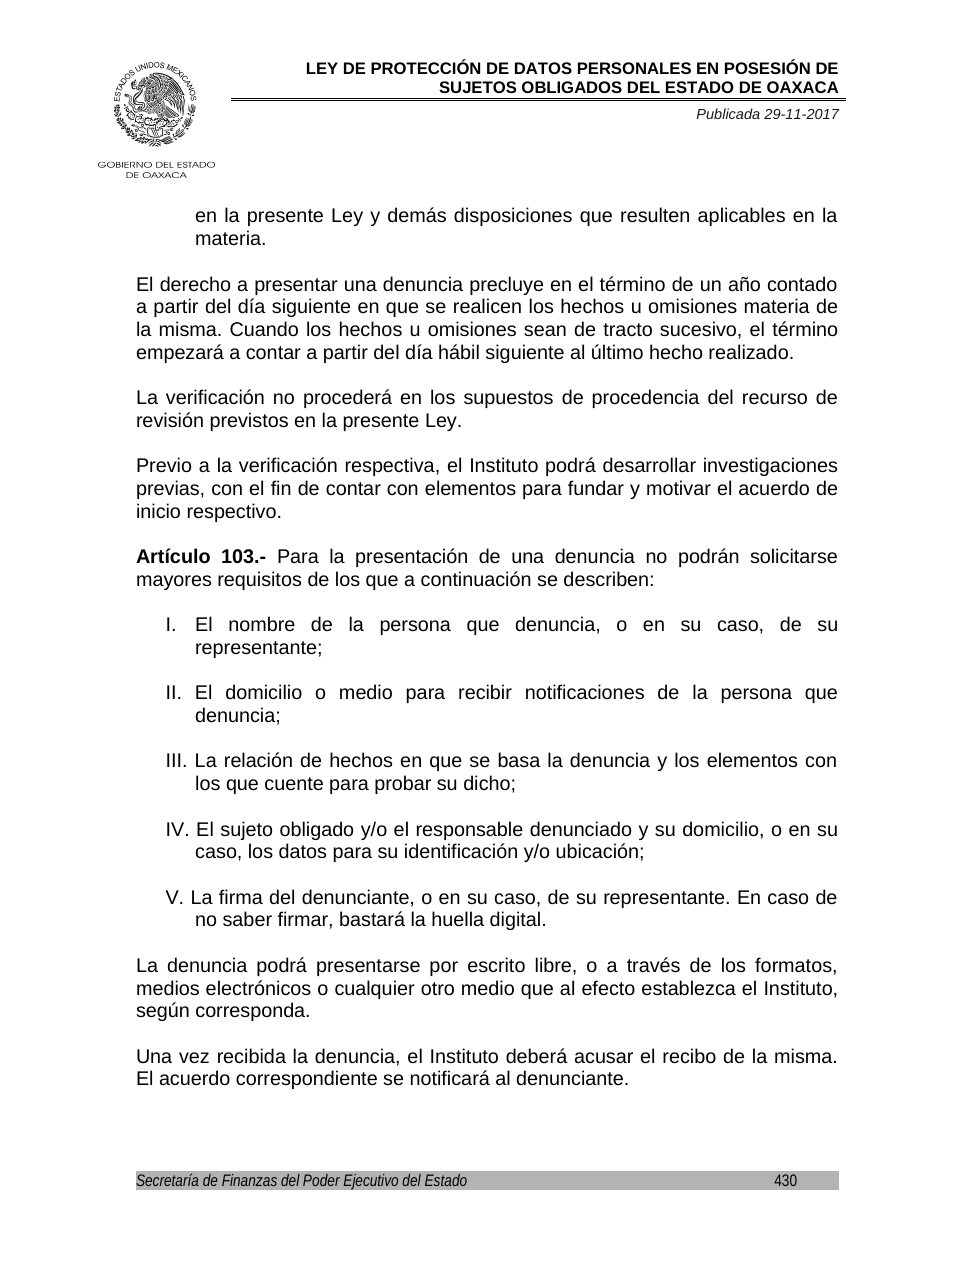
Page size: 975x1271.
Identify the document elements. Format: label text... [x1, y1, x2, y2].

text II. El domicilio o medio para recibir notificaciones de la persona que denuncia; [165, 681, 839, 727]
text La verificación no procederá en los supuestos de procedencia del recurso de revisión previstos en la presente Ley. [136, 386, 839, 431]
text Artículo 103.- Para la presentación de una denuncia no podrán solicitarse mayores requisitos de los que a continuación se describen: [136, 545, 839, 590]
text Previo a la verificación respectiva, el Instituto podrá desarrollar investigaciones previas, con el fin de contar con elementos para fundar y motivar el acuerdo de inicio respectivo. [136, 454, 839, 522]
text El derecho a presentar una denuncia precluye en el término de un año contado a partir del día siguiente en que se realicen los hechos u omisiones materia de la misma. Cuando los hechos u omisiones sean de tracto sucesivo, el término empezará a contar a partir del día hábil siguiente al último hecho realizado. [136, 272, 839, 363]
text Una vez recibida la denuncia, el Instituto deberá acusar el recibo de la misma. El acuerdo correspondiente se notificará al denunciante. [136, 1044, 839, 1090]
text IV. El sujeto obligado y/o el responsable denunciado y su domicilio, o en su caso, los datos para su identificación y/o ubicación; [165, 817, 839, 863]
text V. La firma del denunciante, o en su caso, de su representante. En caso de no saber firmar, bastará la huella digital. [165, 886, 839, 931]
text III. La relación de hechos en que se basa la denuncia y los elementos con los que cuente para probar su dicho; [165, 749, 839, 795]
picture [95, 59, 218, 181]
text I. El nombre de la persona que denuncia, o en su caso, de su representante; [165, 613, 839, 658]
text La denuncia podrá presentarse por escrito libre, o a través de los formatos, medios electrónicos o cualquier otro medio que al efecto establezca el Instituto, según corresponda. [136, 954, 839, 1022]
